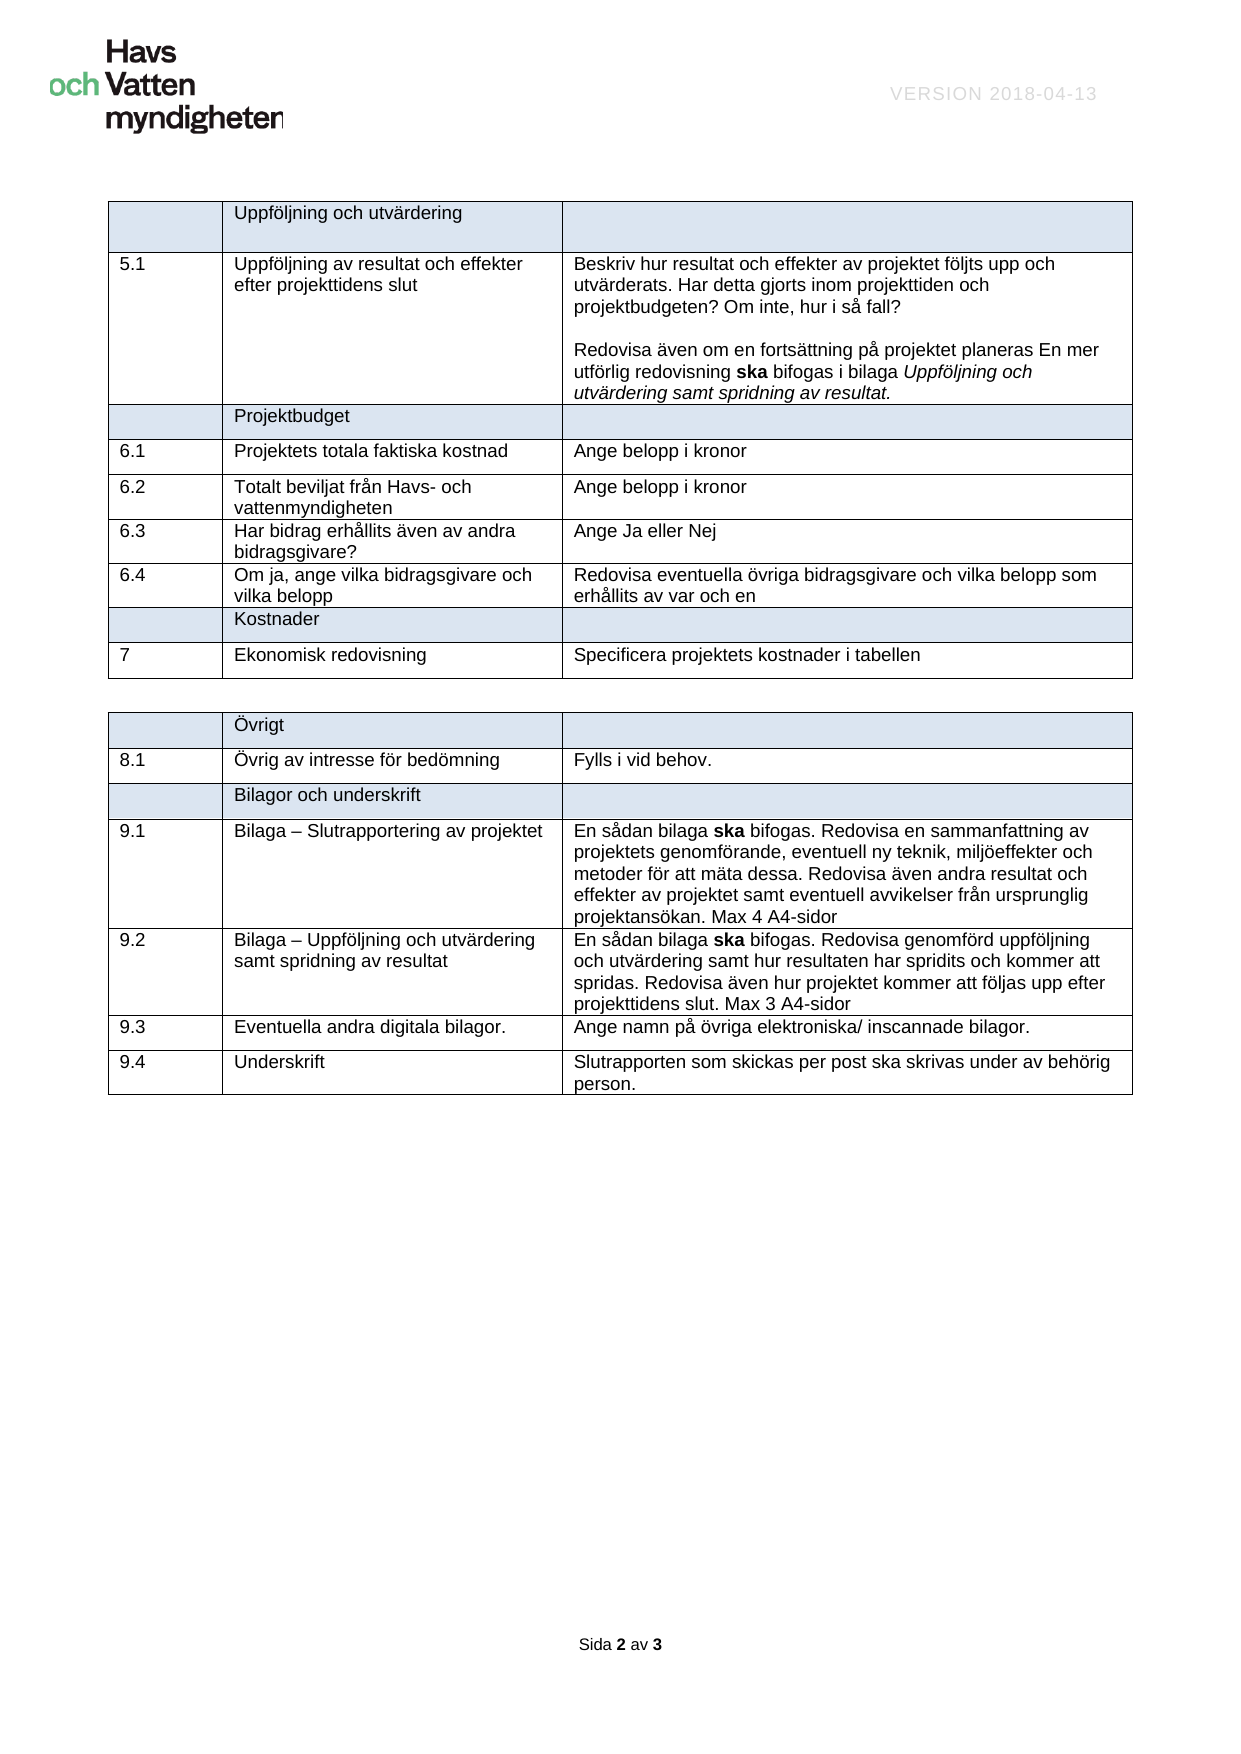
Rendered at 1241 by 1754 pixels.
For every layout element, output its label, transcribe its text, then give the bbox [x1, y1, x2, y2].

picture [48, 39, 283, 133]
table_cell Ekonomisk redovisning [223, 643, 562, 678]
table_cell En sådan bilaga ska bifogas. Redovisa en sammanfattning av projektets genomförande, eventuell ny teknik, miljöeffekter och metoder för att mäta dessa. Redovisa även andra resultat och effekter av projektet samt eventuell avvikelser från ursprunglig projektansökan. Max 4 A4-sidor [563, 820, 1132, 927]
table_cell Eventuella andra digitala bilagor. [223, 1016, 562, 1050]
table_cell Bilagor och underskrift [223, 784, 562, 818]
table_cell 6.2 [109, 475, 222, 518]
table_cell Ange namn på övriga elektroniska/ inscannade bilagor. [563, 1016, 1132, 1050]
table_cell Uppföljning och utvärdering [223, 202, 562, 252]
table_cell Fylls i vid behov. [563, 749, 1132, 783]
table_cell 9.3 [109, 1016, 222, 1050]
table_cell 6.4 [109, 564, 222, 607]
table_header [563, 713, 1132, 748]
table_cell Specificera projektets kostnader i tabellen [563, 643, 1132, 678]
table_header [109, 713, 222, 748]
table_cell 9.4 [109, 1051, 222, 1094]
table_cell [563, 405, 1132, 439]
table_cell Projektets totala faktiska kostnad [223, 440, 562, 474]
table_cell 5.1 [109, 253, 222, 403]
table_cell Slutrapporten som skickas per post ska skrivas under av behörig person. [563, 1051, 1132, 1094]
table_cell Bilaga – Uppföljning och utvärdering samt spridning av resultat [223, 929, 562, 1015]
table_cell Ange Ja eller Nej [563, 520, 1132, 563]
table_cell [563, 608, 1132, 642]
table_cell Projektbudget [223, 405, 562, 439]
table_cell [109, 608, 222, 642]
table_cell Ange belopp i kronor [563, 475, 1132, 518]
table_cell [563, 784, 1132, 818]
table_cell Ange belopp i kronor [563, 440, 1132, 474]
table_cell Övrig av intresse för bedömning [223, 749, 562, 783]
table_cell 9.2 [109, 929, 222, 1015]
table_cell Totalt beviljat från Havs- och vattenmyndigheten [223, 475, 562, 518]
table_cell Redovisa eventuella övriga bidragsgivare och vilka belopp som erhållits av var och en [563, 564, 1132, 607]
table_cell [109, 202, 222, 252]
table_cell En sådan bilaga ska bifogas. Redovisa genomförd uppföljning och utvärdering samt hur resultaten har spridits och kommer att spridas. Redovisa även hur projektet kommer att följas upp efter projekttidens slut. Max 3 A4-sidor [563, 929, 1132, 1015]
table_cell [563, 202, 1132, 252]
table_cell [109, 405, 222, 439]
table_cell Om ja, ange vilka bidragsgivare och vilka belopp [223, 564, 562, 607]
table_cell 8.1 [109, 749, 222, 783]
table_cell Uppföljning av resultat och effekter efter projekttidens slut [223, 253, 562, 403]
table_header Övrigt [223, 713, 562, 748]
table_cell 6.1 [109, 440, 222, 474]
table_cell Kostnader [223, 608, 562, 642]
table_cell 6.3 [109, 520, 222, 563]
table_cell Har bidrag erhållits även av andra bidragsgivare? [223, 520, 562, 563]
table_cell [109, 784, 222, 818]
table_cell Beskriv hur resultat och effekter av projektet följts upp och utvärderats. Har detta gjorts inom projekttiden och projektbudgeten? Om inte, hur i så fall? Redovisa även om en fortsättning på projektet planeras En mer utförlig redovisning ska bifogas i bilaga Uppföljning och utvärdering samt spridning av resultat. [563, 253, 1132, 403]
table_cell Underskrift [223, 1051, 562, 1094]
table_cell 7 [109, 643, 222, 678]
table_cell 9.1 [109, 820, 222, 927]
table_cell Bilaga – Slutrapportering av projektet [223, 820, 562, 927]
